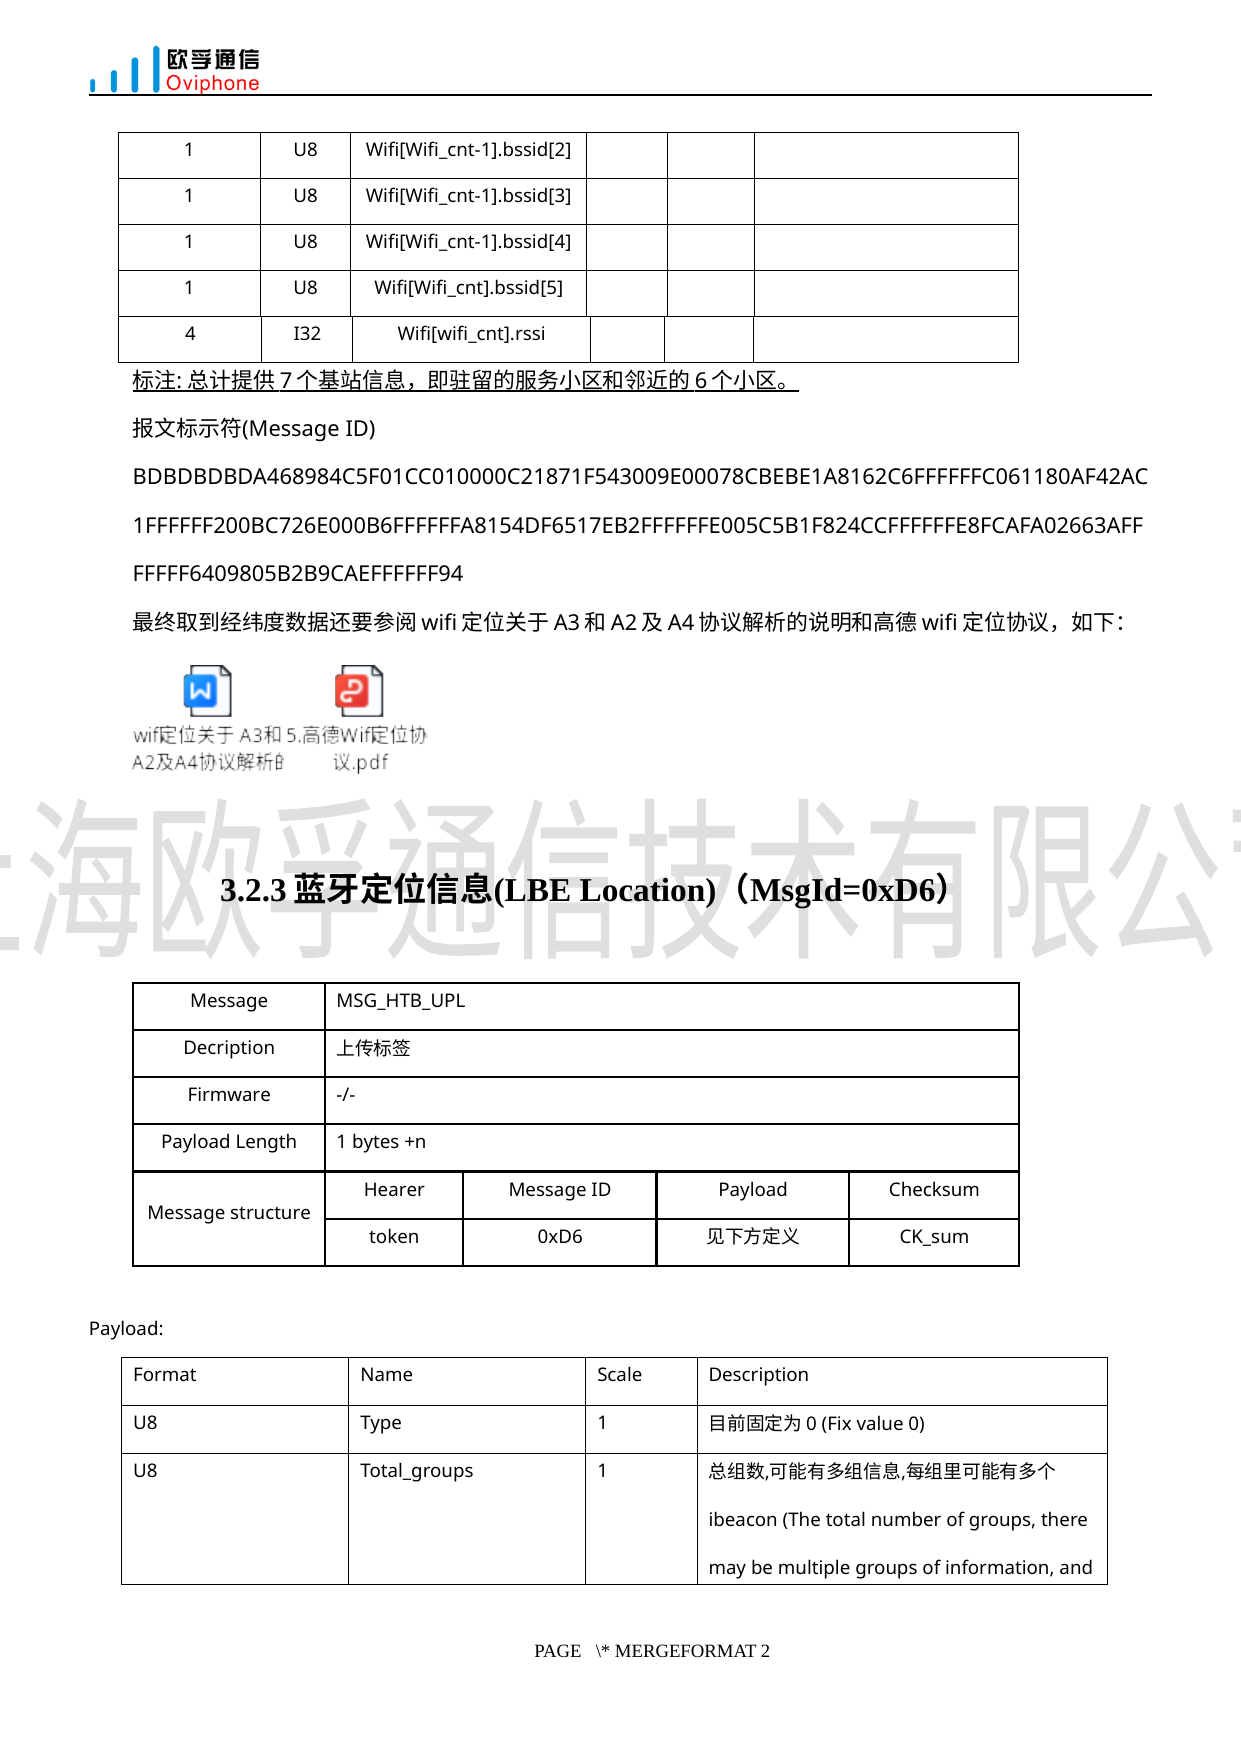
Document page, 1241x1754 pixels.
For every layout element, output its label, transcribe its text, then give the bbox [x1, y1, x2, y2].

table_cell Wifi[Wifi_cnt-1].bssid[3] [351, 179, 586, 224]
table_cell Checksum [850, 1173, 1018, 1217]
table_cell [668, 271, 754, 316]
table_cell [754, 317, 1018, 362]
table_cell [668, 225, 754, 270]
table_cell 1 bytes +n [326, 1125, 1018, 1170]
table_header Description [698, 1358, 1107, 1405]
table_header Format [122, 1358, 348, 1405]
text 最终取到经纬度数据还要参阅wifi定位关于A3和A2及A4协议解析的说明和高德wifi定位协议，如下： [132, 604, 1152, 637]
table_cell CK_sum [850, 1220, 1018, 1264]
table_cell 0xD6 [464, 1220, 655, 1264]
table_cell Wifi[Wifi_cnt-1].bssid[4] [351, 225, 586, 270]
picture [88, 41, 265, 95]
table_cell Wifi[Wifi_cnt].bssid[5] [351, 271, 586, 316]
table_cell 1 [586, 1454, 697, 1584]
table_cell Message ID [464, 1173, 655, 1217]
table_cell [698, 1454, 1107, 1584]
table_cell [755, 133, 1018, 178]
table_cell Total_groups [349, 1454, 585, 1584]
table_cell [755, 225, 1018, 270]
table_cell [587, 179, 667, 224]
table_header Name [349, 1358, 585, 1405]
table_header MSG_HTB_UPL [326, 984, 1018, 1029]
table_cell U8 [261, 133, 350, 178]
text Payload: [89, 1312, 1152, 1344]
subtitle 3.2.3蓝牙定位信息(LBE Location)（MsgId=0xD6） [176, 855, 1152, 920]
table_cell [668, 179, 754, 224]
table_cell U8 [261, 225, 350, 270]
table_cell U8 [261, 271, 350, 316]
table_cell 4 [119, 317, 261, 362]
table_cell Decription [134, 1031, 324, 1076]
table_cell token [326, 1220, 462, 1264]
table_cell [591, 317, 664, 362]
table_cell I32 [262, 317, 352, 362]
table_cell 目前固定为0 (Fix value 0) [698, 1406, 1107, 1453]
text 报文标示符(Message ID) [89, 411, 1152, 444]
table_cell 1 [119, 179, 260, 224]
table_cell [587, 271, 667, 316]
table_cell U8 [261, 179, 350, 224]
table_cell Wifi[Wifi_cnt-1].bssid[2] [351, 133, 586, 178]
table_cell [755, 271, 1018, 316]
table_cell -/- [326, 1078, 1018, 1123]
table_cell 1 [119, 271, 260, 316]
table_cell 1 [586, 1406, 697, 1453]
table_header Message [134, 984, 324, 1029]
table_cell Payload Length [134, 1125, 324, 1170]
table_cell [587, 133, 667, 178]
table_cell U8 [122, 1406, 348, 1453]
table_cell 上传标签 [326, 1031, 1018, 1076]
table_cell Type [349, 1406, 585, 1453]
text BDBDBDBDA468984C5F01CC010000C21871F543009E00078CBEBE1A8162C6FFFFFFC061180AF42AC1FFFFFF200BC726E000B6FFFFFFA8154DF6517EB2FFFFFFE005C5B1F824CCFFFFFFE8FCAFA02663AFFFFFFF6409805B2B9CAEFFFFFF94 [132, 459, 1152, 589]
table_cell 见下方定义 [658, 1220, 848, 1264]
table_cell 1 [119, 133, 260, 178]
table_cell Wifi[wifi_cnt].rssi [353, 317, 590, 362]
table_cell [755, 179, 1018, 224]
table_cell 1 [119, 225, 260, 270]
table_cell Payload [658, 1173, 848, 1217]
table_cell Message structure [134, 1173, 324, 1264]
table_header Scale [586, 1358, 697, 1405]
table_cell [587, 225, 667, 270]
table_cell U8 [122, 1454, 348, 1584]
table_cell [668, 133, 754, 178]
table_cell [665, 317, 753, 362]
text 标注: 总计提供7个基站信息，即驻留的服务小区和邻近的6个小区。 [89, 363, 1152, 395]
table_cell Hearer [326, 1173, 462, 1217]
table_cell Firmware [134, 1078, 324, 1123]
